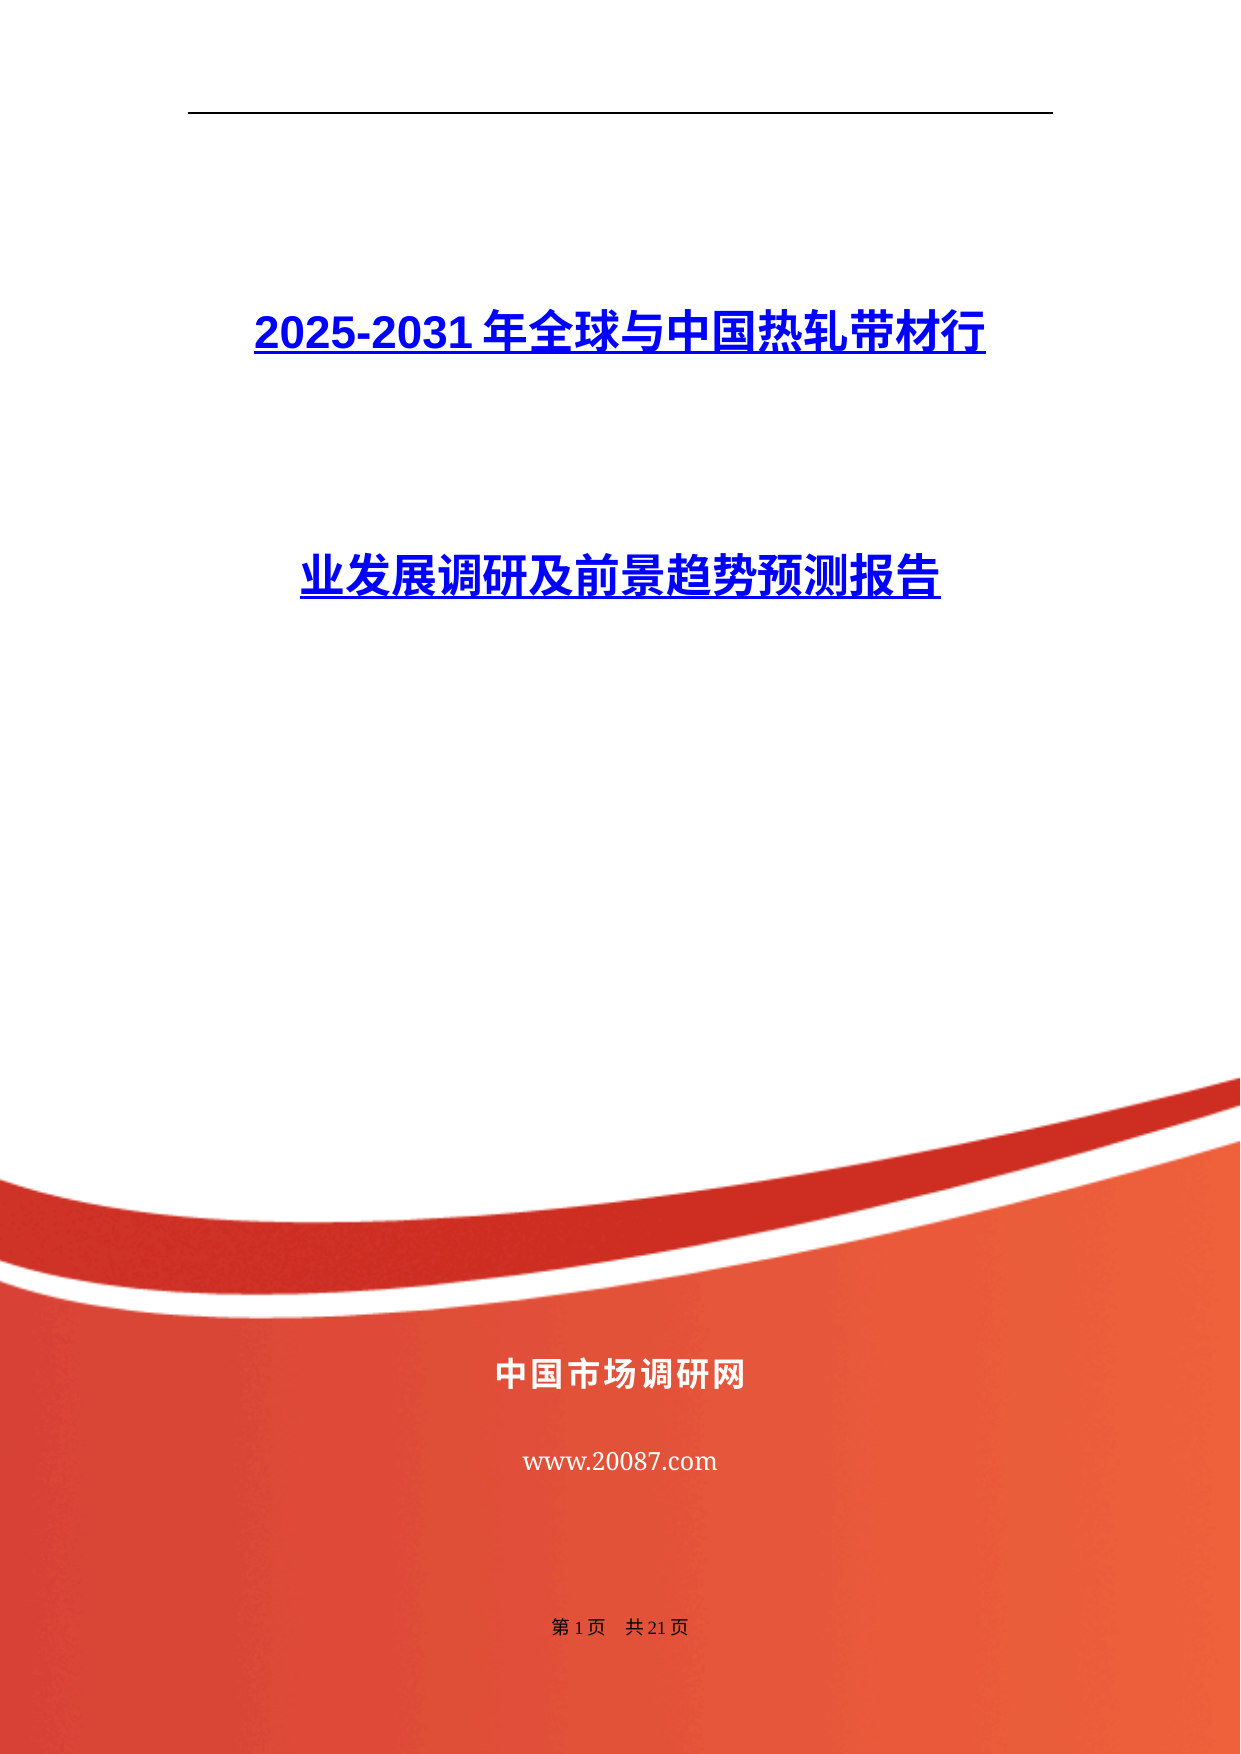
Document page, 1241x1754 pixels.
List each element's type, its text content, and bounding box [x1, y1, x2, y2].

text www.20087.com [187, 1428, 1053, 1493]
subtitle 中国市场调研网 [187, 1339, 1053, 1404]
table_header 2025-2031年全球与中国热轧带材行业发展调研及前景趋势预测报告 [188, 207, 1053, 773]
picture [0, 1006, 1241, 1754]
